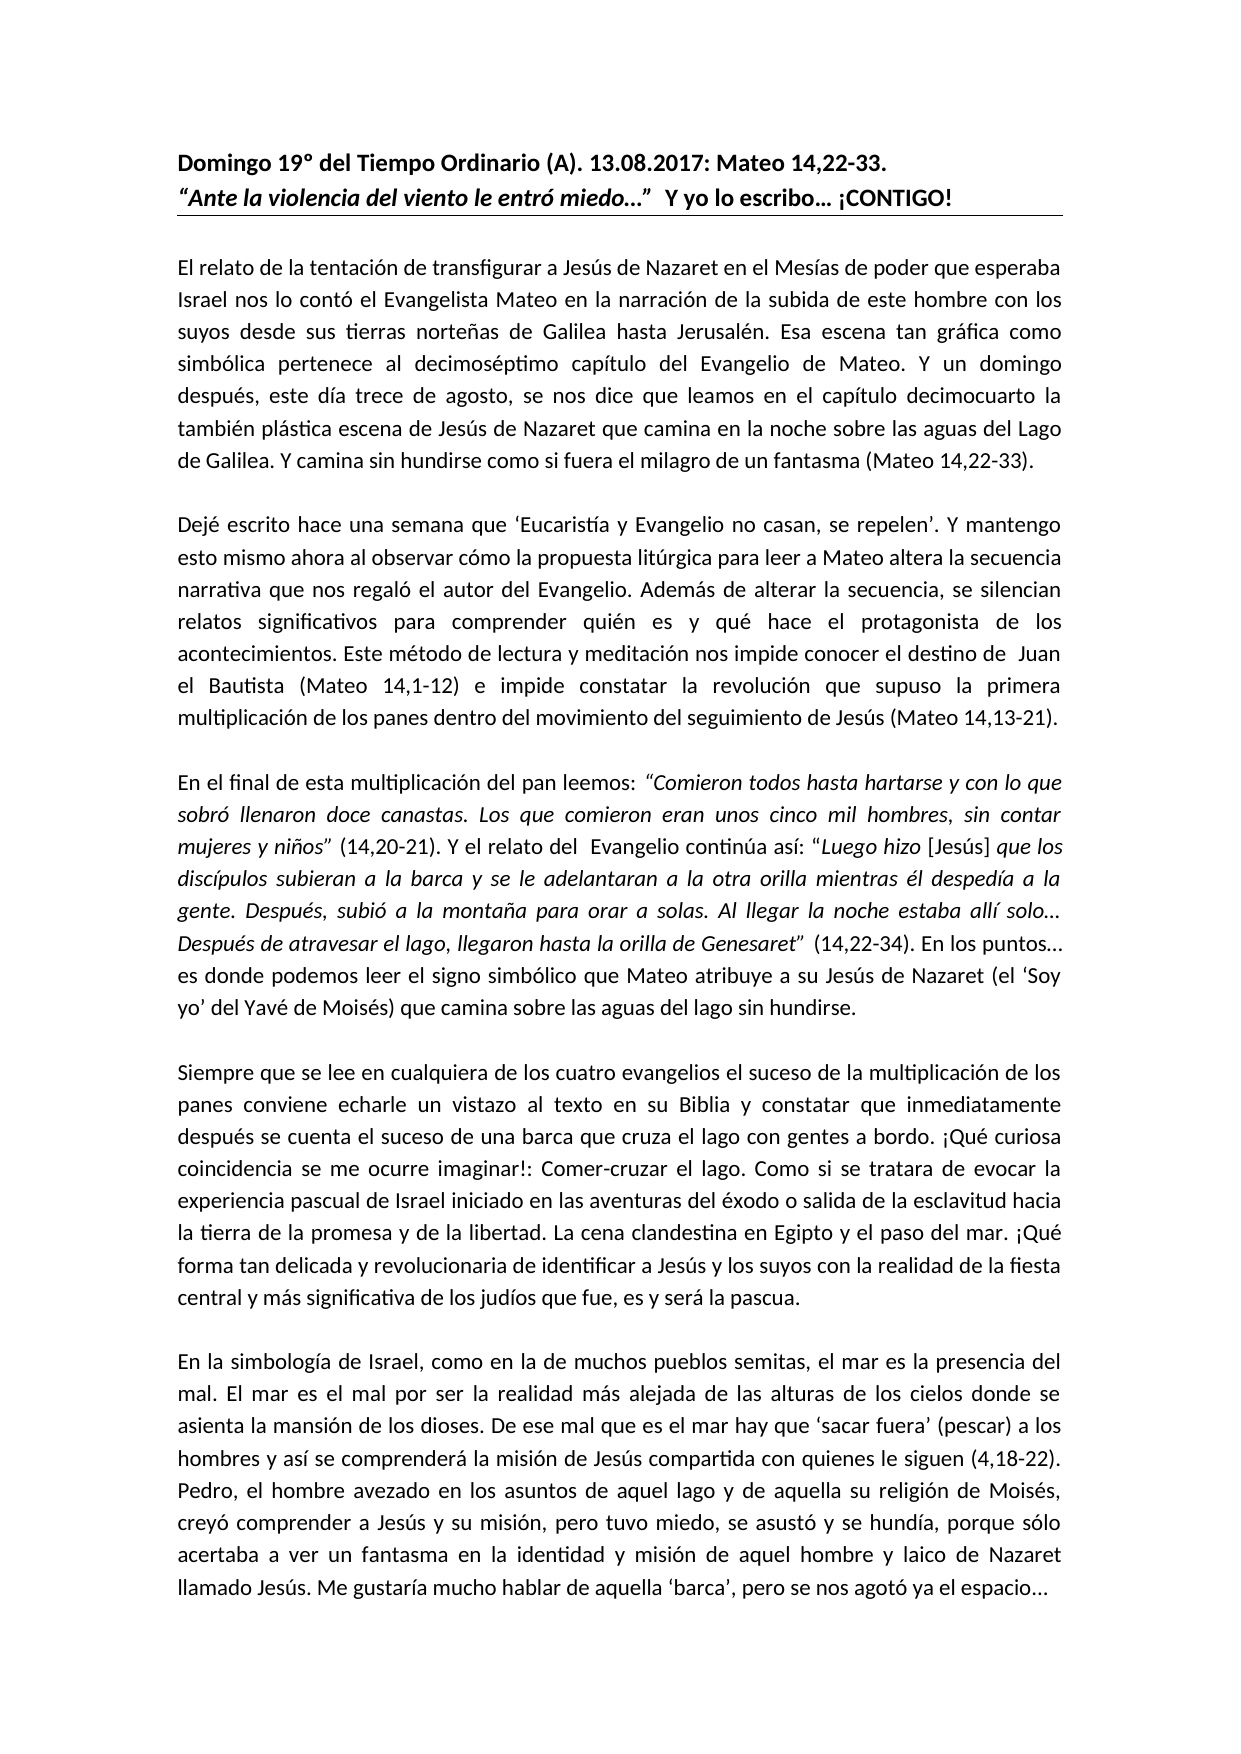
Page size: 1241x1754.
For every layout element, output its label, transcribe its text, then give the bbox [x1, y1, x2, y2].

text Dejé escrito hace una semana que ‘Eucaristía y Evangelio no casan, se repelen’. Y mantengo esto mismo ahora al observar cómo la propuesta litúrgica para leer a Mateo altera la secuencia narrativa que nos regaló el autor del Evangelio. Además de alterar la secuencia, se silencian relatos significativos para comprender quién es y qué hace el protagonista de los acontecimientos. Este método de lectura y meditación nos impide conocer el destino de Juan el Bautista (Mateo 14,1-12) e impide constatar la revolución que supuso la primera multiplicación de los panes dentro del movimiento del seguimiento de Jesús (Mateo 14,13-21). [177, 510, 1063, 732]
text Siempre que se lee en cualquiera de los cuatro evangelios el suceso de la multiplicación de los panes conviene echarle un vistazo al texto en su Biblia y constatar que inmediatamente después se cuenta el suceso de una barca que cruza el lago con gentes a bordo. ¡Qué curiosa coincidencia se me ocurre imaginar!: Comer-cruzar el lago. Como si se tratara de evocar la experiencia pascual de Israel iniciado en las aventuras del éxodo o salida de la esclavitud hacia la tierra de la promesa y de la libertad. La cena clandestina en Egipto y el paso del mar. ¡Qué forma tan delicada y revolucionaria de identificar a Jesús y los suyos con la realidad de la fiesta central y más significativa de los judíos que fue, es y será la pascua. [177, 1058, 1063, 1311]
text En el final de esta multiplicación del pan leemos: “Comieron todos hasta hartarse y con lo que sobró llenaron doce canastas. Los que comieron eran unos cinco mil hombres, sin contar mujeres y niños” (14,20-21). Y el relato del Evangelio continúa así: “Luego hizo [Jesús] que los discípulos subieran a la barca y se le adelantaran a la otra orilla mientras él despedía a la gente. Después, subió a la montaña para orar a solas. Al llegar la noche estaba allí solo… Después de atravesar el lago, llegaron hasta la orilla de Genesaret” (14,22-34). En los puntos… es donde podemos leer el signo simbólico que Mateo atribuye a su Jesús de Nazaret (el ‘Soy yo’ del Yavé de Moisés) que camina sobre las aguas del lago sin hundirse. [177, 768, 1063, 1021]
text “Ante la violencia del viento le entró miedo…” Y yo lo escribo… ¡CONTIGO! [177, 183, 1063, 215]
text Domingo 19º del Tiempo Ordinario (A). 13.08.2017: Mateo 14,22-33. [177, 148, 1063, 178]
text El relato de la tentación de transfigurar a Jesús de Nazaret en el Mesías de poder que esperaba Israel nos lo contó el Evangelista Mateo en la narración de la subida de este hombre con los suyos desde sus tierras norteñas de Galilea hasta Jerusalén. Esa escena tan gráfica como simbólica pertenece al decimoséptimo capítulo del Evangelio de Mateo. Y un domingo después, este día trece de agosto, se nos dice que leamos en el capítulo decimocuarto la también plástica escena de Jesús de Nazaret que camina en la noche sobre las aguas del Lago de Galilea. Y camina sin hundirse como si fuera el milagro de un fantasma (Mateo 14,22-33). [177, 253, 1063, 474]
text En la simbología de Israel, como en la de muchos pueblos semitas, el mar es la presencia del mal. El mar es el mal por ser la realidad más alejada de las alturas de los cielos donde se asienta la mansión de los dioses. De ese mal que es el mar hay que ‘sacar fuera’ (pescar) a los hombres y así se comprenderá la misión de Jesús compartida con quienes le siguen (4,18-22). Pedro, el hombre avezado en los asuntos de aquel lago y de aquella su religión de Moisés, creyó comprender a Jesús y su misión, pero tuvo miedo, se asustó y se hundía, porque sólo acertaba a ver un fantasma en la identidad y misión de aquel hombre y laico de Nazaret llamado Jesús. Me gustaría mucho hablar de aquella ‘barca’, pero se nos agotó ya el espacio... [177, 1347, 1063, 1601]
